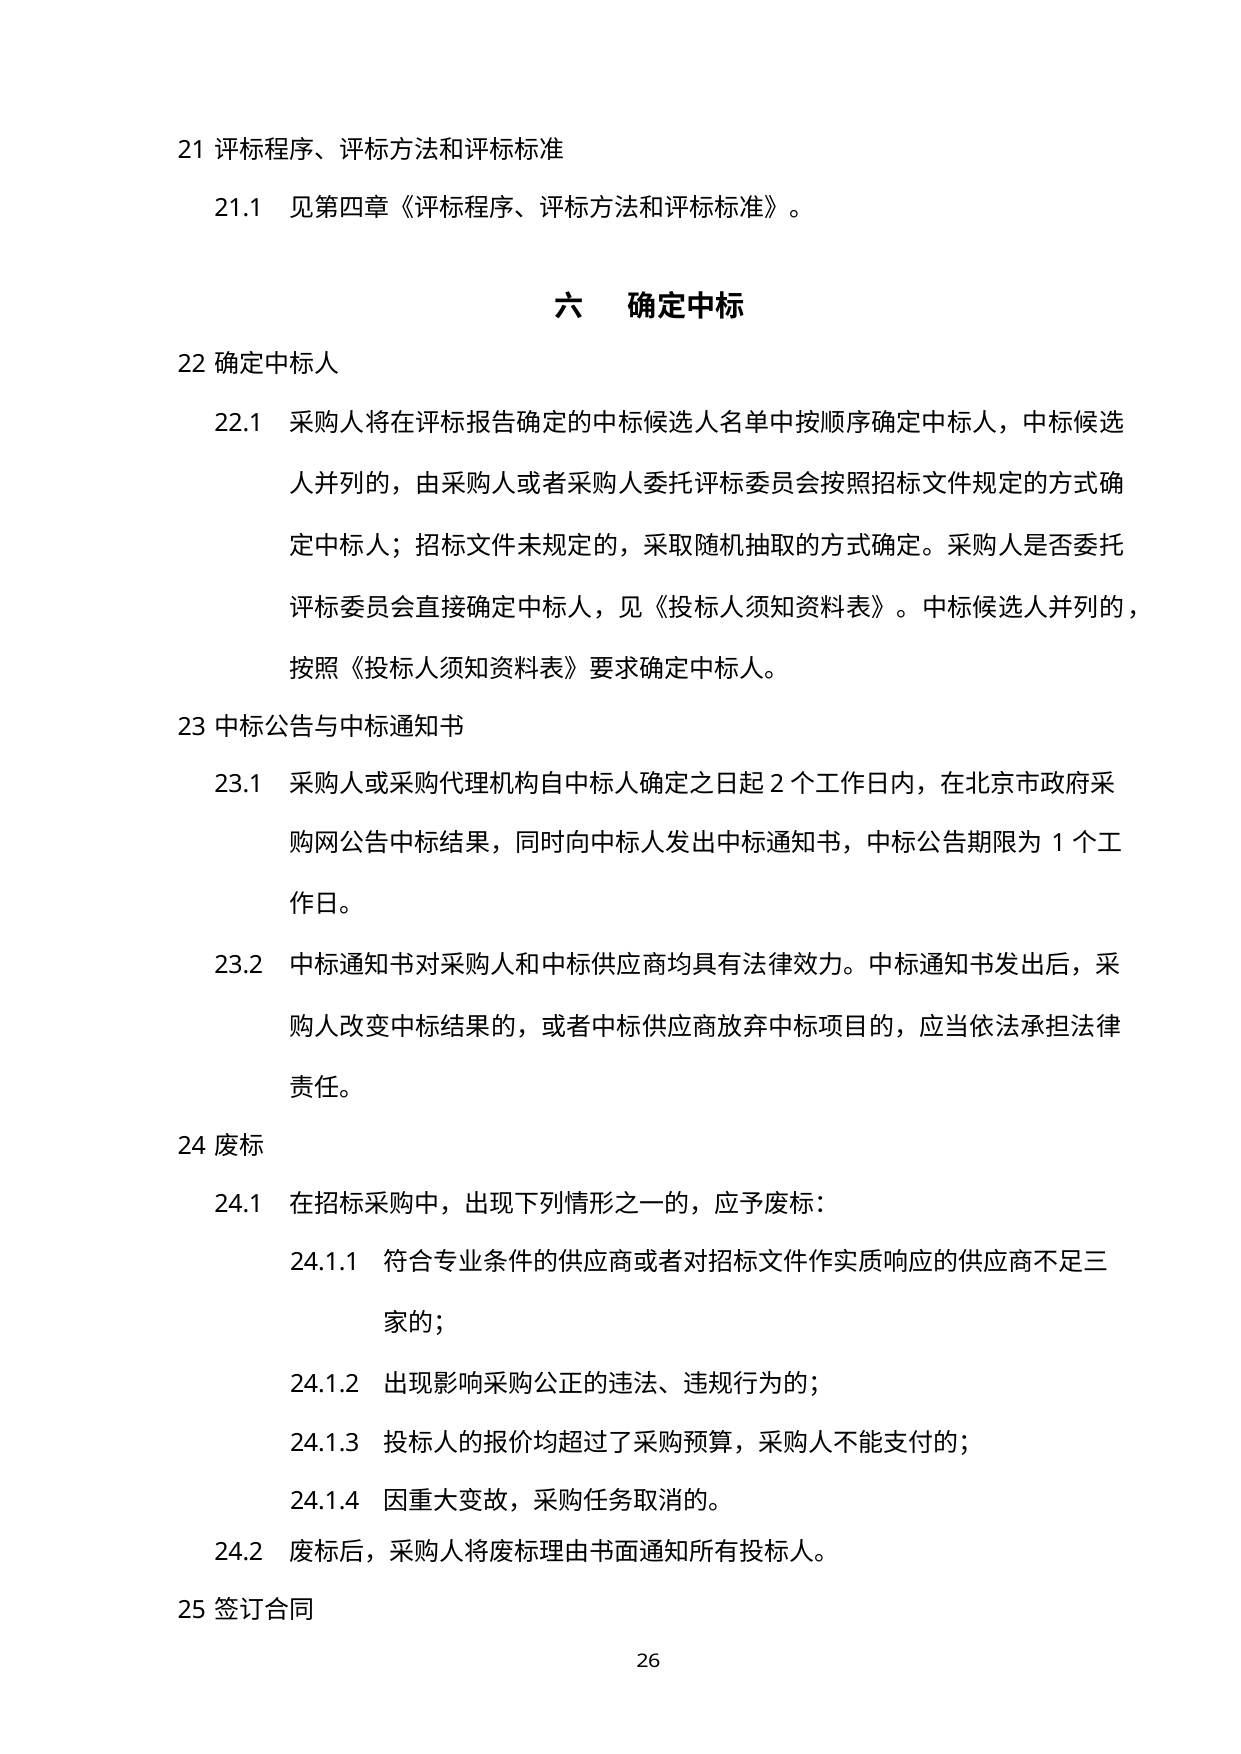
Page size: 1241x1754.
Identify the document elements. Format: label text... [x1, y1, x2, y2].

text 购网公告中标结果，同时向中标人发出中标通知书，中标公告期限为 1 个工作日。 [289, 822, 1122, 919]
list 采购人将在评标报告确定的中标候选人名单中按顺序确定中标人，中标候选人并列的，由采购人或者采购人委托评标委员会按照招标文件规定的方式确定中标人；招标文件未规定的，采取随机抽取的方式确定。采购人是否委托评标委员会直接确定中标人，见《投标人须知资料表》。中标候选人并列的，按照《投标人须知资料表》要求确定中标人。 [214, 402, 1127, 685]
list 评标程序、评标方法和评标标准 [177, 133, 1194, 165]
list 废标后，采购人将废标理由书面通知所有投标人。 [214, 1531, 1194, 1567]
subtitle 六 确定中标 [104, 282, 1194, 324]
list 确定中标人 [177, 343, 1194, 380]
list 符合专业条件的供应商或者对招标文件作实质响应的供应商不足三家的； [290, 1242, 1122, 1339]
list 见第四章《评标程序、评标方法和评标标准》。 [214, 187, 1194, 223]
list 中标公告与中标通知书 [177, 710, 1194, 741]
list 在招标采购中，出现下列情形之一的，应予废标： [214, 1183, 1194, 1219]
list 中标通知书对采购人和中标供应商均具有法律效力。中标通知书发出后，采购人改变中标结果的，或者中标供应商放弃中标项目的，应当依法承担法律责任。 [214, 944, 1122, 1104]
list 废标 [177, 1129, 1194, 1161]
list 出现影响采购公正的违法、违规行为的； [290, 1364, 1194, 1400]
list 因重大变故，采购任务取消的。 [290, 1481, 1194, 1517]
list 签订合同 [177, 1589, 1194, 1626]
list 投标人的报价均超过了采购预算，采购人不能支付的； [290, 1422, 1194, 1458]
list 采购人或采购代理机构自中标人确定之日起 2 个工作日内，在北京市政府采 [214, 764, 1194, 800]
